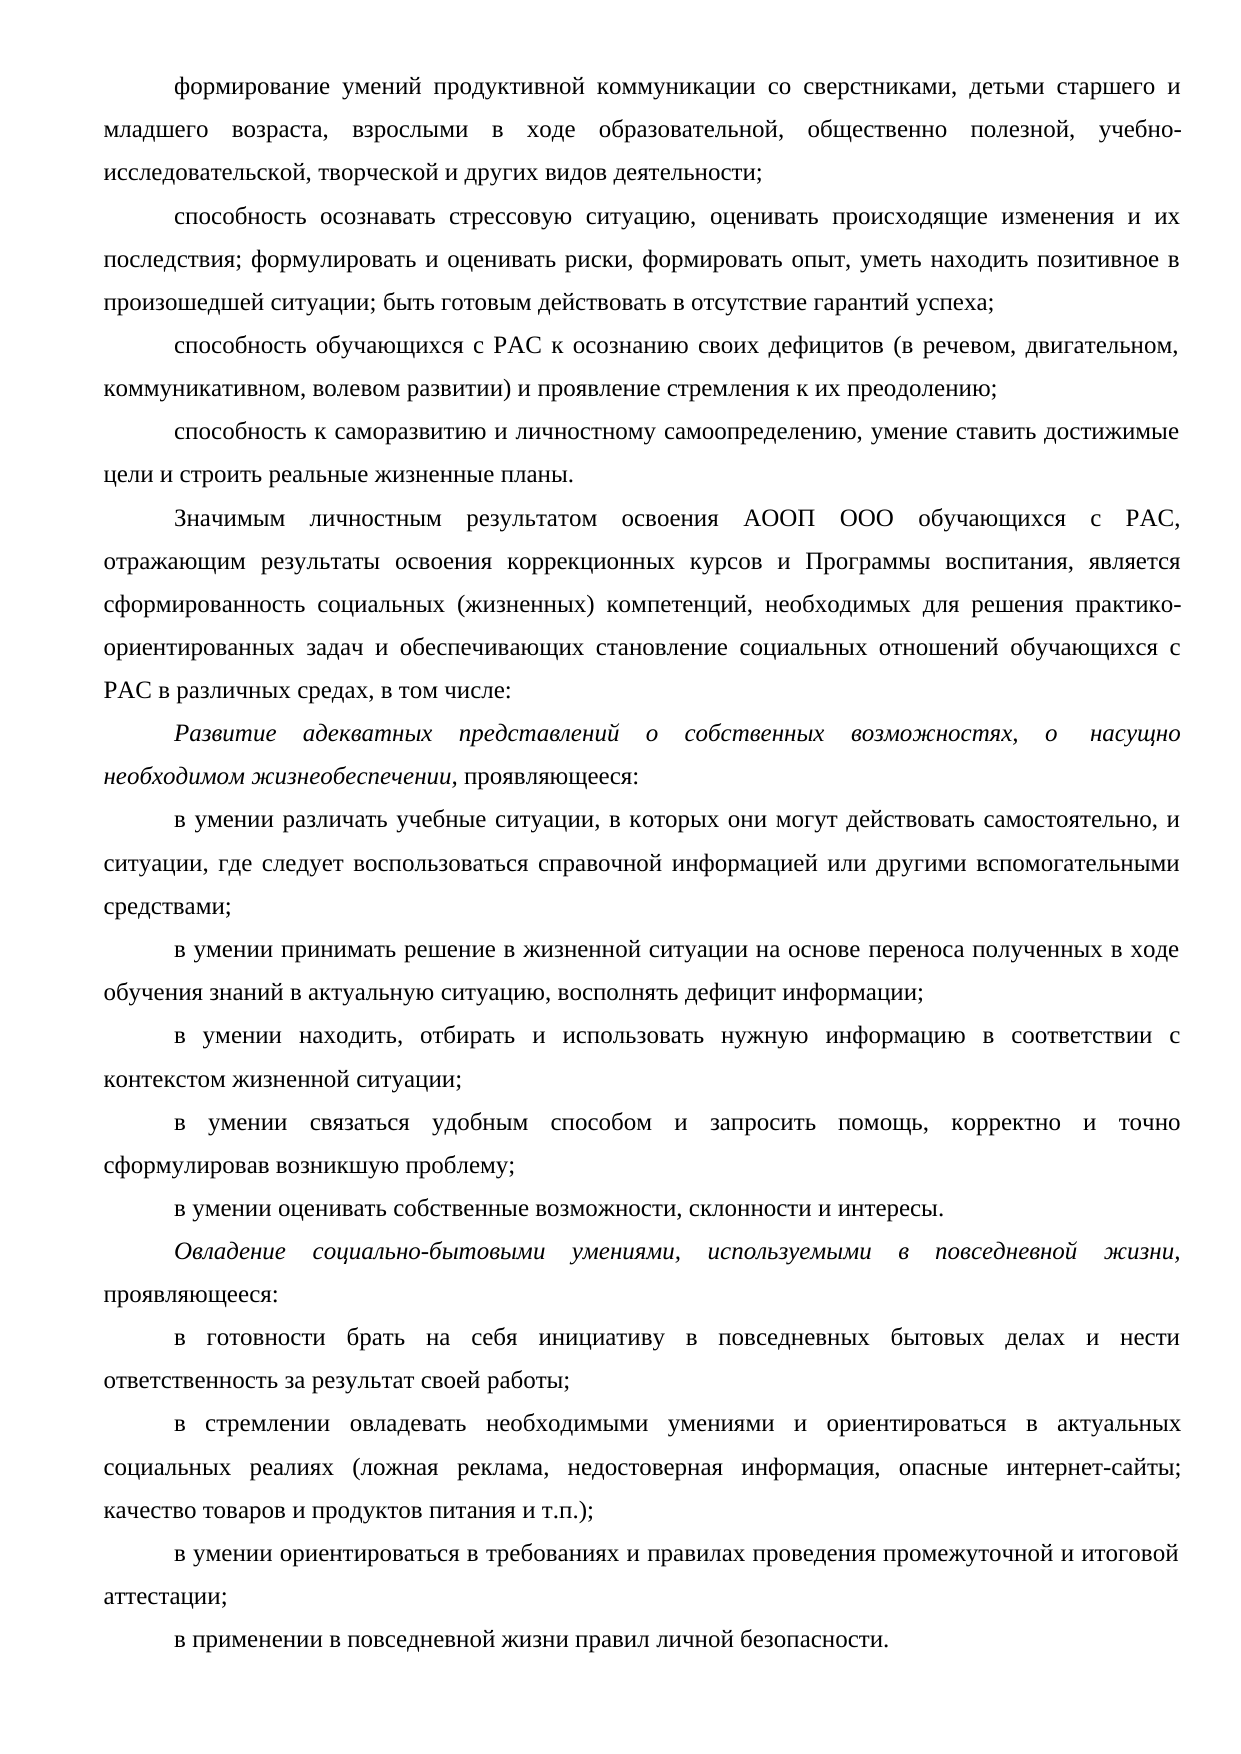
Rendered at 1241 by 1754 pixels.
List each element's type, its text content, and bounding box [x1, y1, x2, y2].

text в умении ориентироваться в требованиях и правилах проведения промежуточной и итоговой аттестации; [103, 1538, 1180, 1610]
text способность обучающихся с РАС к осознанию своих дефицитов (в речевом, двигательном, коммуникативном, волевом развитии) и проявление стремления к их преодолению; [103, 330, 1180, 402]
text в умении оценивать собственные возможности, склонности и интересы. [174, 1193, 1205, 1222]
text в применении в повседневной жизни правил личной безопасности. [174, 1624, 1205, 1653]
text в умении различать учебные ситуации, в которых они могут действовать самостоятельно, и ситуации, где следует воспользоваться справочной информацией или другими вспомогательными средствами; [103, 804, 1181, 919]
text в умении принимать решение в жизненной ситуации на основе переноса полученных в ходе обучения знаний в актуальную ситуацию, восполнять дефицит информации; [103, 934, 1180, 1006]
text способность к саморазвитию и личностному самоопределению, умение ставить достижимые цели и строить реальные жизненные планы. [103, 416, 1180, 488]
text в готовности брать на себя инициативу в повседневных бытовых делах и нести ответственность за результат своей работы; [103, 1322, 1181, 1394]
text в умении связаться удобным способом и запросить помощь, корректно и точно сформулировав возникшую проблему; [103, 1107, 1181, 1179]
text в стремлении овладевать необходимыми умениями и ориентироваться в актуальных социальных реалиях (ложная реклама, недостоверная информация, опасные интернет-сайты; качество товаров и продуктов питания и т.п.); [103, 1408, 1181, 1523]
text Значимым личностным результатом освоения АООП ООО обучающихся с РАС, отражающим результаты освоения коррекционных курсов и Программы воспитания, является сформированность социальных (жизненных) компетенций, необходимых для решения практико-ориентированных задач и обеспечивающих становление социальных отношений обучающихся с РАС в различных средах, в том числе: [103, 503, 1181, 704]
text проявляющееся: [103, 1279, 1205, 1307]
text Развитие адекватных представлений о собственных возможностях, о насущно необходимом жизнеобеспечении, проявляющееся: [103, 718, 1181, 790]
text способность осознавать стрессовую ситуацию, оценивать происходящие изменения и их последствия; формулировать и оценивать риски, формировать опыт, уметь находить позитивное в произошедшей ситуации; быть готовым действовать в отсутствие гарантий успеха; [103, 201, 1181, 316]
text в умении находить, отбирать и использовать нужную информацию в соответствии с контекстом жизненной ситуации; [103, 1021, 1181, 1092]
text Овладение социально-бытовыми умениями, используемыми в повседневной жизни, [174, 1236, 1205, 1264]
text формирование умений продуктивной коммуникации со сверстниками, детьми старшего и младшего возраста, взрослыми в ходе образовательной, общественно полезной, учебно- исследовательской, творческой и других видов деятельности; [103, 71, 1182, 186]
